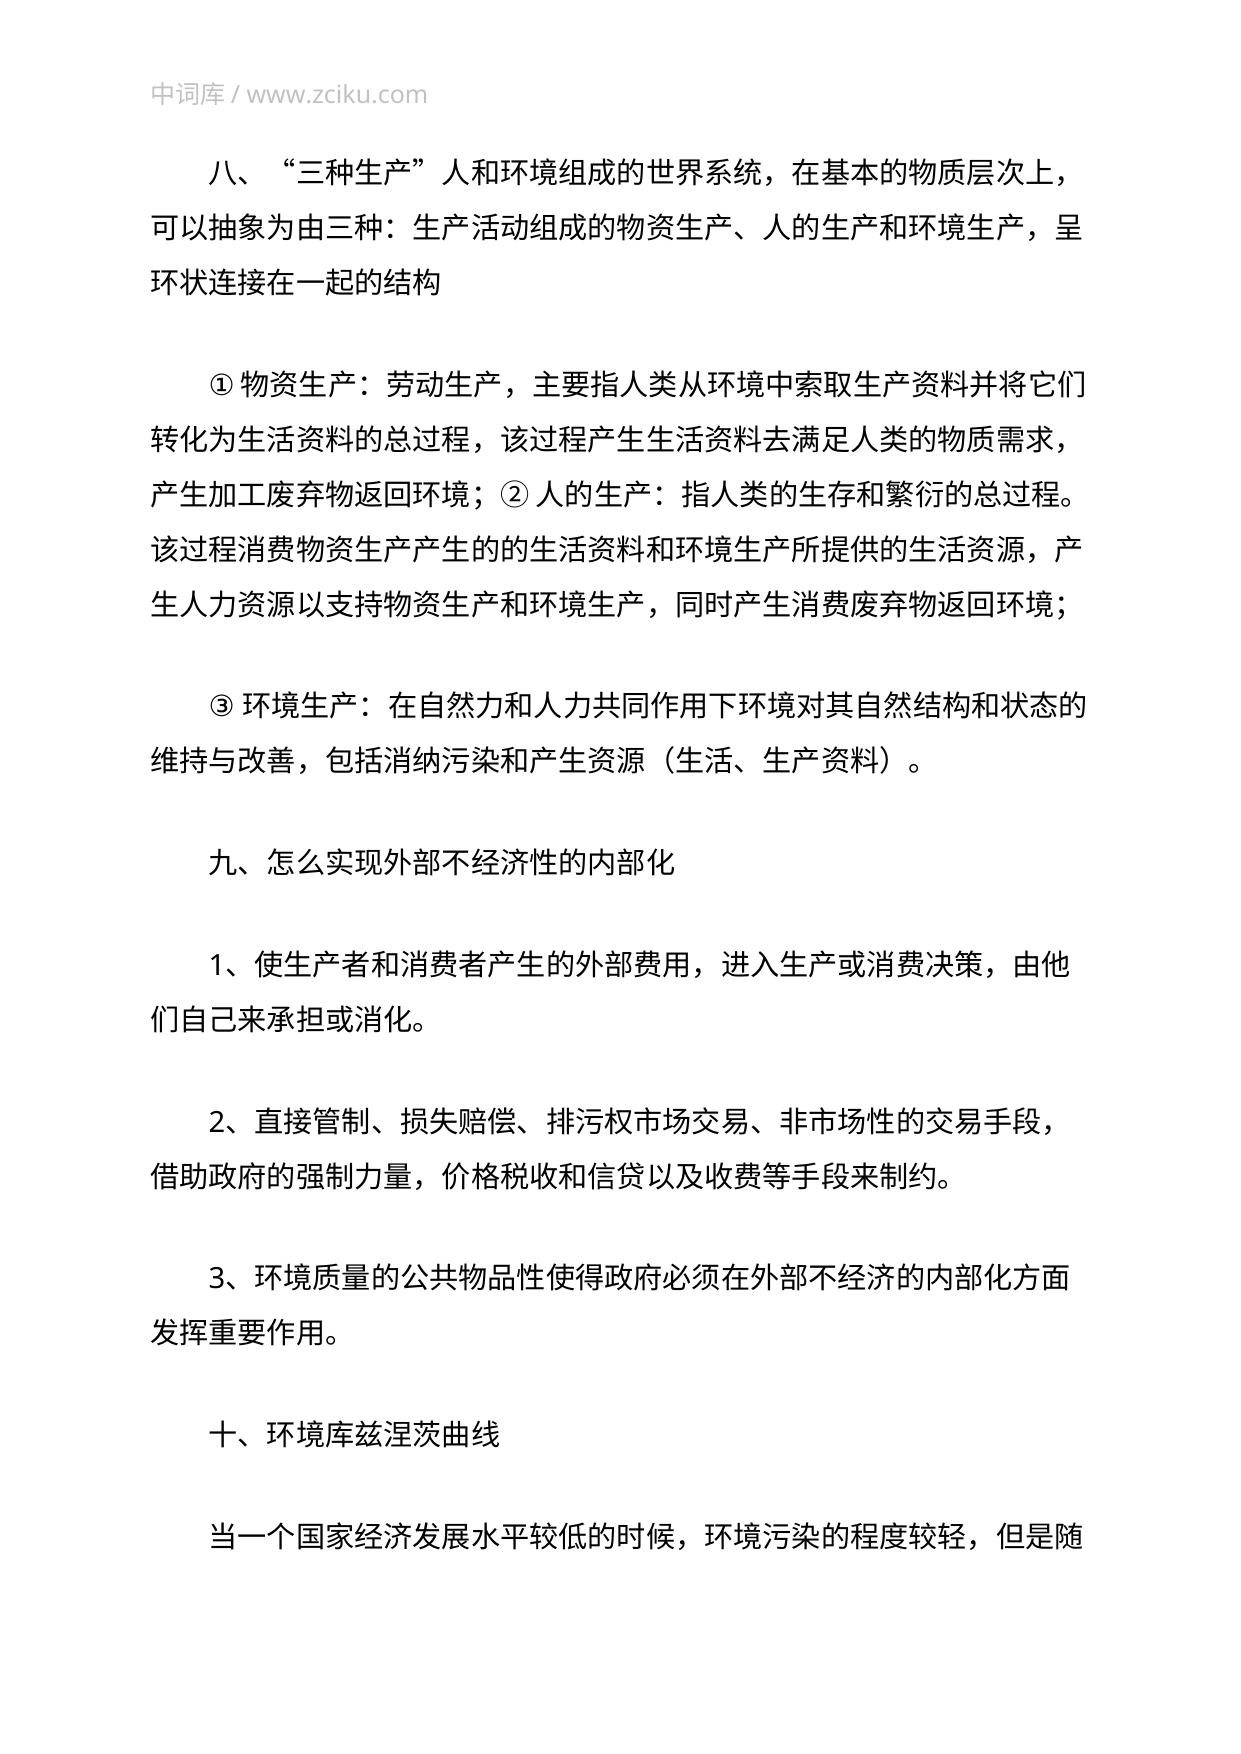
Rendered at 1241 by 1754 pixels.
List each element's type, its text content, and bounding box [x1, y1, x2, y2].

text 1、使生产者和消费者产生的外部费用，进入生产或消费决策，由他们自己来承担或消化。 [150, 942, 1090, 1039]
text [150, 1514, 1090, 1556]
text 十、环境库兹涅茨曲线 [150, 1412, 1090, 1454]
text 2、直接管制、损失赔偿、排污权市场交易、非市场性的交易手段，借助政府的强制力量，价格税收和信贷以及收费等手段来制约。 [150, 1098, 1090, 1196]
text 九、怎么实现外部不经济性的内部化 [150, 840, 1090, 882]
text ①物资生产：劳动生产，主要指人类从环境中索取生产资料并将它们转化为生活资料的总过程，该过程产生生活资料去满足人类的物质需求，产生加工废弃物返回环境；② 人的生产：指人类的生存和繁衍的总过程。该过程消费物资生产产生的的生活资料和环境生产所提供的生活资源，产生人力资源以支持物资生产和环境生产，同时产生消费废弃物返回环境； [150, 362, 1090, 623]
text 八、“三种生产”人和环境组成的世界系统，在基本的物质层次上，可以抽象为由三种：生产活动组成的物资生产、人的生产和环境生产，呈环状连接在一起的结构 [150, 150, 1090, 302]
text 3、环境质量的公共物品性使得政府必须在外部不经济的内部化方面发挥重要作用。 [150, 1255, 1090, 1352]
text ③ 环境生产：在自然力和人力共同作用下环境对其自然结构和状态的维持与改善，包括消纳污染和产生资源（生活、生产资料）。 [150, 683, 1090, 780]
